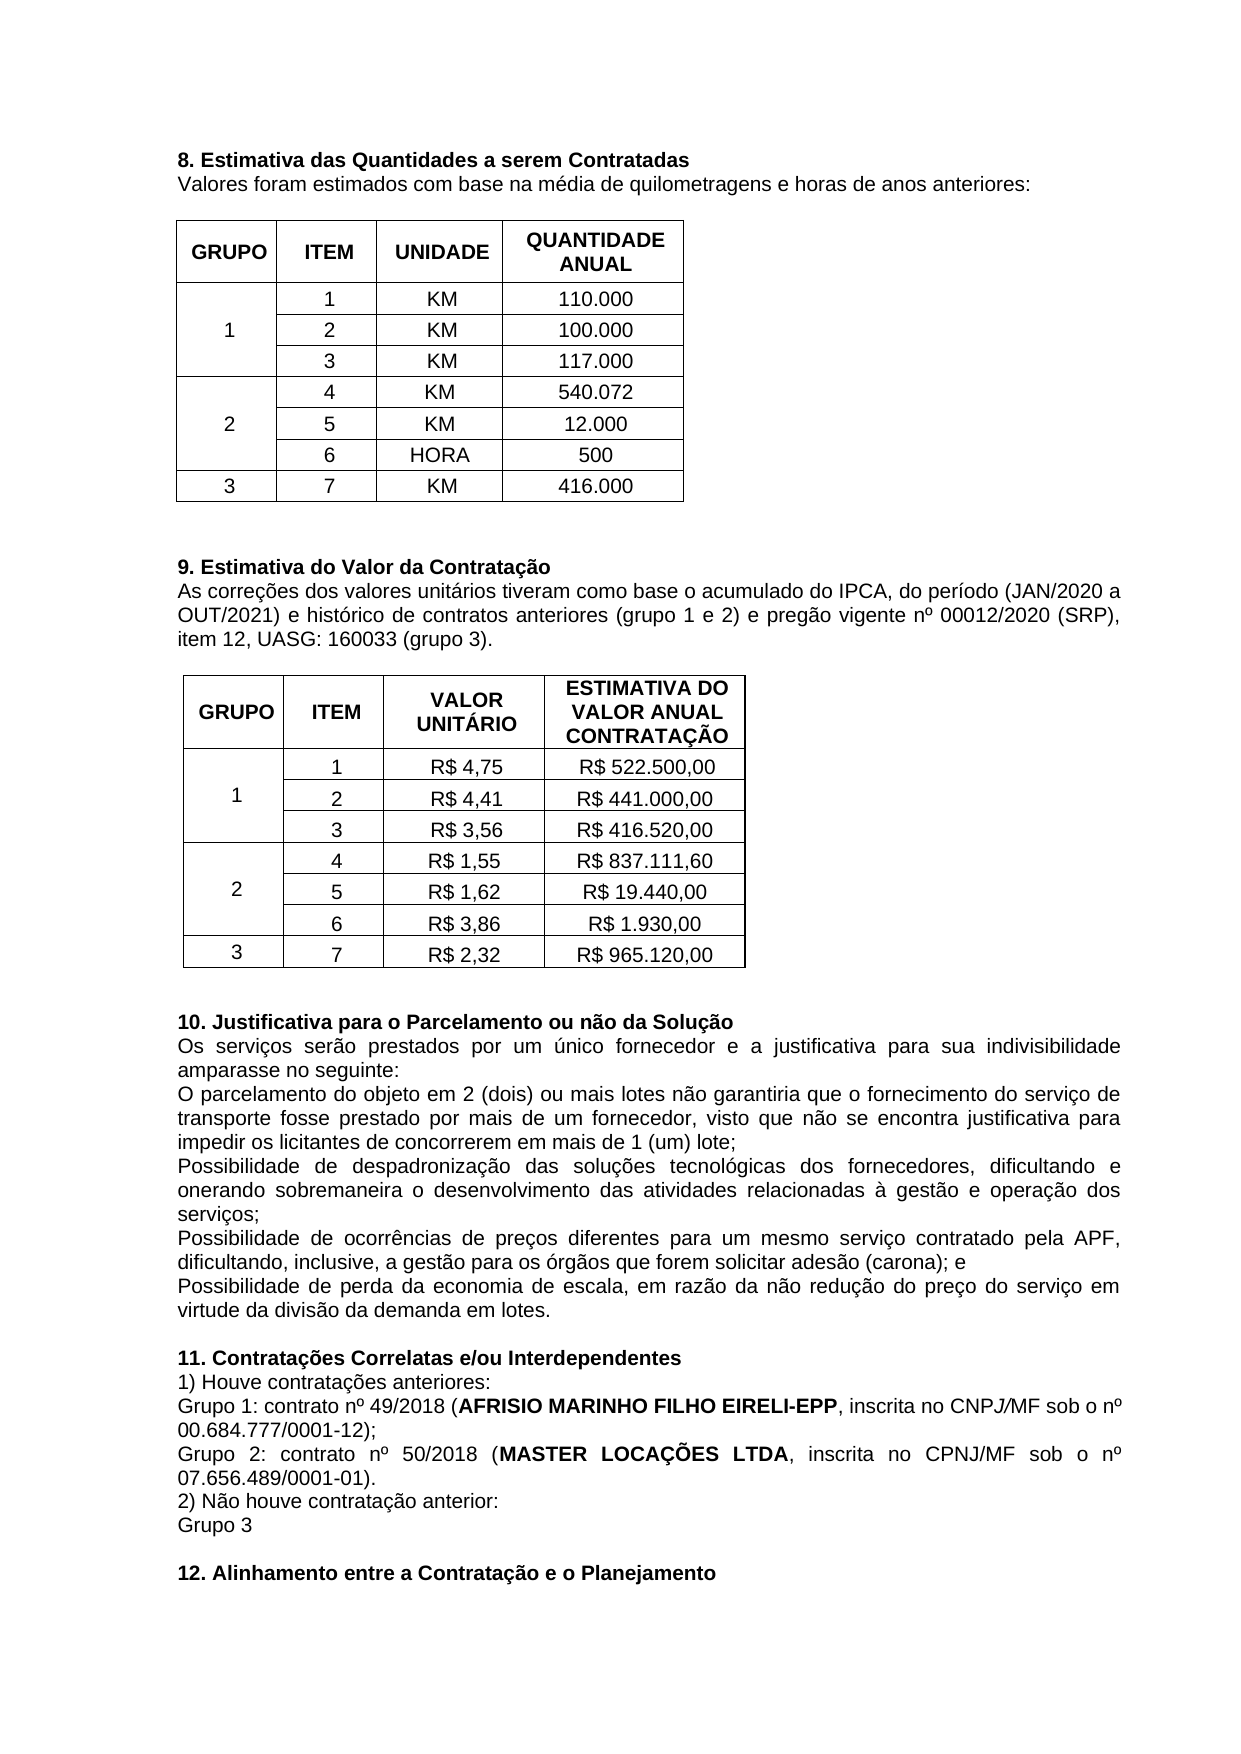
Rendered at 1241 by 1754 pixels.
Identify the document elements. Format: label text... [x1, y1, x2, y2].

table_cell 110.000 [503, 283, 683, 313]
table_header GRUPO [184, 676, 283, 748]
table_cell 2 [277, 315, 376, 345]
table_cell KM [377, 315, 502, 345]
table_cell 100.000 [503, 315, 683, 345]
table_cell R$ 416.520,00 [545, 811, 744, 842]
table_cell 3 [184, 936, 283, 967]
table_cell HORA [377, 440, 502, 470]
table_cell 6 [284, 905, 383, 935]
table_cell R$ 3,56 [384, 811, 544, 842]
table_cell 5 [277, 408, 376, 438]
table_cell 7 [284, 936, 383, 967]
table_cell KM [377, 283, 502, 313]
table_header ITEM [277, 221, 376, 282]
table_cell 500 [503, 440, 683, 470]
table_cell 416.000 [503, 471, 683, 501]
text Possibilidade de ocorrências de preços diferentes para um mesmo serviço contratado pela APF, dificultando, inclusive, a gestão para os órgãos que forem solicitar adesão (carona); e [177, 1226, 1122, 1274]
table_cell KM [377, 408, 502, 438]
text 12. Alinhamento entre a Contratação e o Planejamento [177, 1561, 1122, 1585]
table_cell 5 [284, 874, 383, 904]
table_cell R$ 4,41 [384, 780, 544, 810]
text 9. Estimativa do Valor da Contratação [177, 555, 1122, 579]
table_cell KM [377, 377, 502, 407]
text O parcelamento do objeto em 2 (dois) ou mais lotes não garantiria que o fornecimento do serviço de transporte fosse prestado por mais de um fornecedor, visto que não se encontra justificativa para impedir os licitantes de concorrerem em mais de 1 (um) lote; [177, 1082, 1122, 1154]
table_cell 4 [284, 843, 383, 873]
table_cell R$ 19.440,00 [545, 874, 744, 904]
table_cell KM [377, 346, 502, 376]
table_cell 1 [184, 749, 283, 842]
table_cell 2 [284, 780, 383, 810]
text 2) Não houve contratação anterior: [177, 1489, 1122, 1513]
table_header VALOR UNITÁRIO [384, 676, 544, 748]
text Grupo 3 [177, 1513, 1122, 1537]
text Os serviços serão prestados por um único fornecedor e a justificativa para sua indivisibilidade amparasse no seguinte: [177, 1034, 1122, 1082]
text 00.684.777/0001-12); [177, 1417, 1122, 1441]
text 11. Contratações Correlatas e/ou Interdependentes [177, 1346, 1122, 1369]
table_cell R$ 2,32 [384, 936, 544, 967]
text As correções dos valores unitários tiveram como base o acumulado do IPCA, do período (JAN/2020 a OUT/2021) e histórico de contratos anteriores (grupo 1 e 2) e pregão vigente nº 00012/2020 (SRP), item 12, UASG: 160033 (grupo 3). [177, 579, 1122, 651]
table_cell R$ 4,75 [384, 749, 544, 779]
table_cell 12.000 [503, 408, 683, 438]
text 10. Justificativa para o Parcelamento ou não da Solução [177, 1010, 1122, 1034]
table_cell R$ 1,55 [384, 843, 544, 873]
table_cell R$ 522.500,00 [545, 749, 744, 779]
table_cell 7 [277, 471, 376, 501]
table_cell R$ 837.111,60 [545, 843, 744, 873]
table_cell 6 [277, 440, 376, 470]
table_header GRUPO [177, 221, 276, 282]
table_header UNIDADE [377, 221, 502, 282]
table_cell R$ 1.930,00 [545, 905, 744, 935]
table_cell KM [377, 471, 502, 501]
text 8. Estimativa das Quantidades a serem Contratadas [177, 148, 1122, 172]
table_cell R$ 965.120,00 [545, 936, 744, 967]
table_cell 4 [277, 377, 376, 407]
table_cell 3 [177, 471, 276, 501]
table_cell R$ 1,62 [384, 874, 544, 904]
text 1) Houve contratações anteriores: [177, 1369, 1122, 1393]
table_cell R$ 441.000,00 [545, 780, 744, 810]
table_cell 1 [277, 283, 376, 313]
text Grupo 1: contrato nº 49/2018 (AFRISIO MARINHO FILHO EIRELI-EPP, inscrita no CNPJ/MF sob o nº [177, 1393, 1122, 1417]
table_header ESTIMATIVA DO VALOR ANUAL CONTRATAÇÃO [545, 676, 744, 748]
text Possibilidade de despadronização das soluções tecnológicas dos fornecedores, dificultando e onerando sobremaneira o desenvolvimento das atividades relacionadas à gestão e operação dos serviços; [177, 1154, 1122, 1226]
table_cell 3 [284, 811, 383, 842]
text Grupo 2: contrato nº 50/2018 (MASTER LOCAÇÕES LTDA, inscrita no CPNJ/MF sob o nº 07.656.489/0001-01). [177, 1441, 1122, 1489]
table_header QUANTIDADE ANUAL [503, 221, 683, 282]
table_cell 540.072 [503, 377, 683, 407]
table_cell 117.000 [503, 346, 683, 376]
table_cell 2 [177, 377, 276, 470]
table_cell R$ 3,86 [384, 905, 544, 935]
table_cell 3 [277, 346, 376, 376]
text Possibilidade de perda da economia de escala, em razão da não redução do preço do serviço em virtude da divisão da demanda em lotes. [177, 1274, 1122, 1322]
text Valores foram estimados com base na média de quilometragens e horas de anos anteriores: [177, 172, 1122, 196]
table_cell 1 [284, 749, 383, 779]
table_cell 2 [184, 843, 283, 935]
table_cell 1 [177, 283, 276, 376]
table_header ITEM [284, 676, 383, 748]
